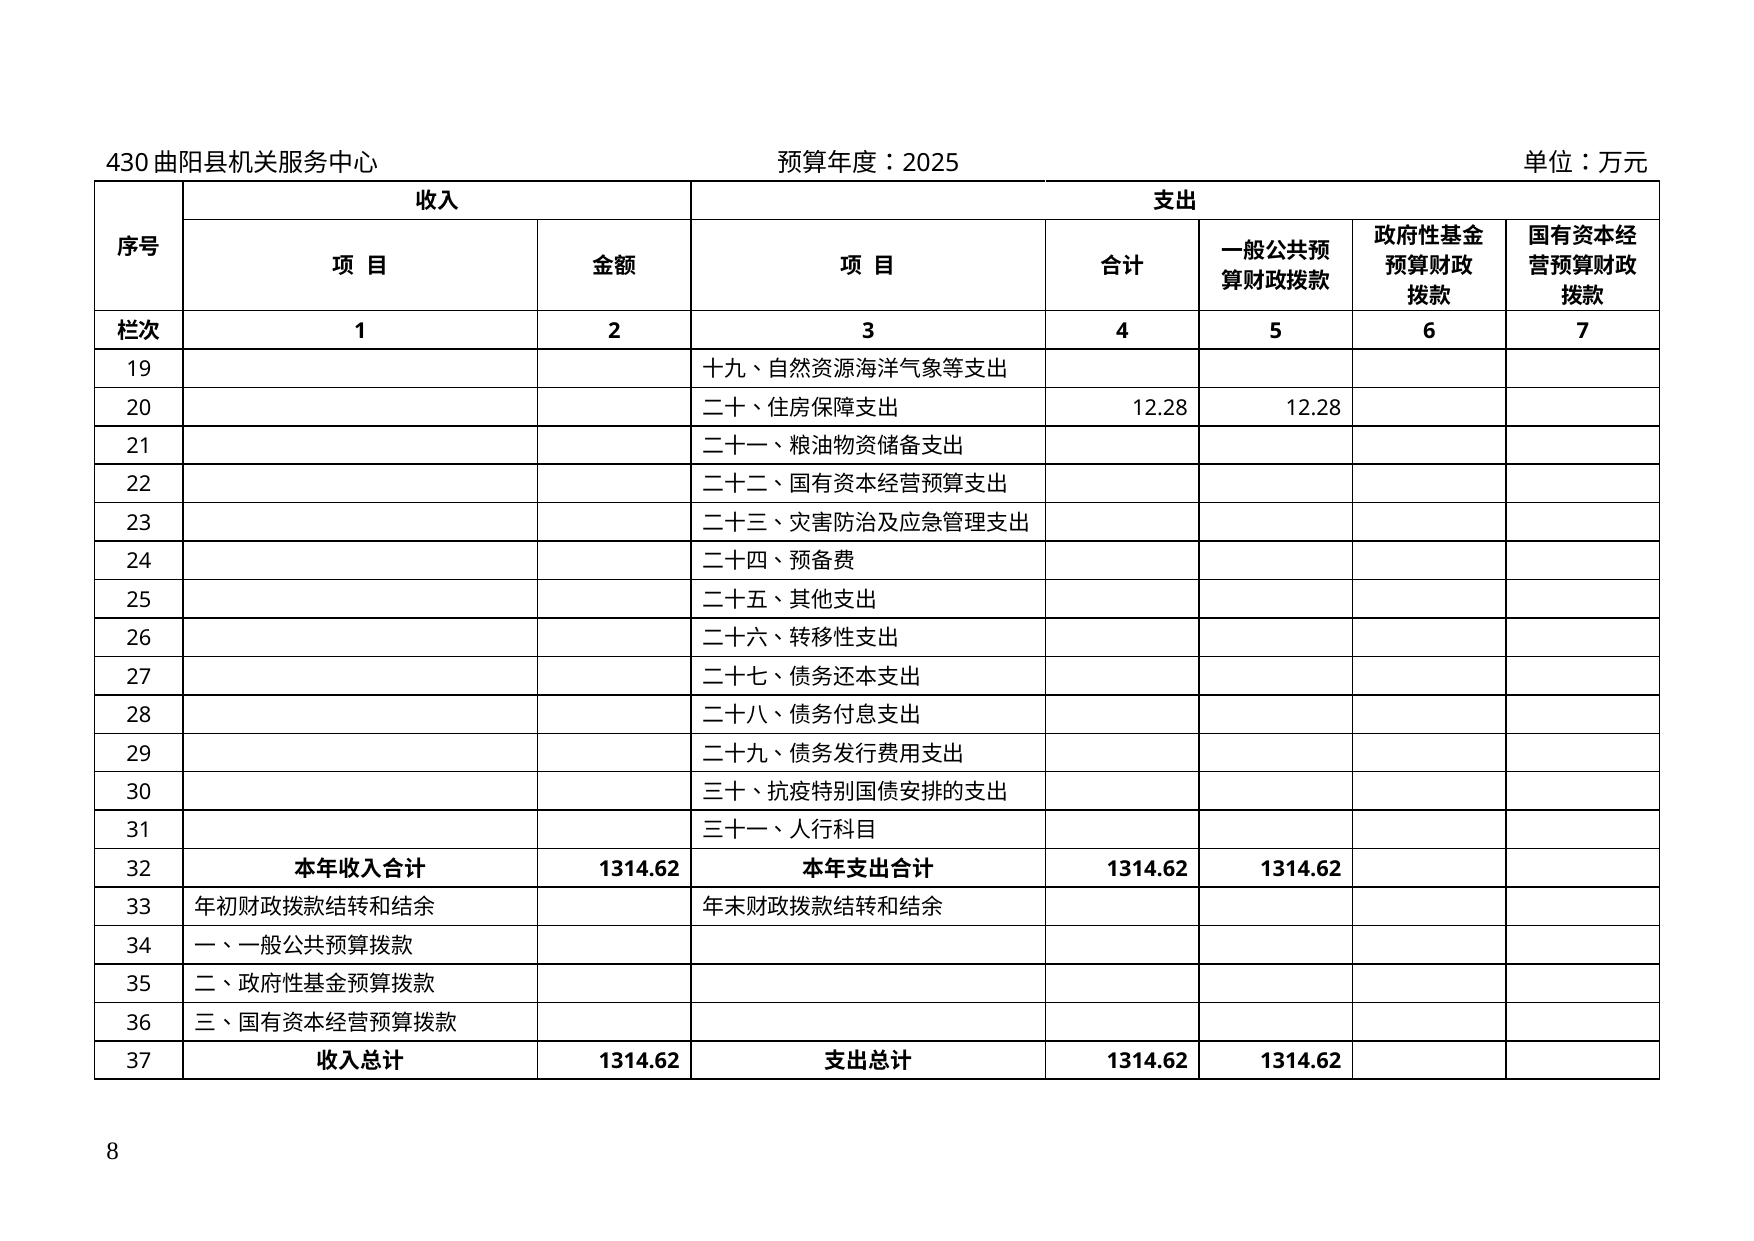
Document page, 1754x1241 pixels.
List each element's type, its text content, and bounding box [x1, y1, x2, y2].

table_cell [1353, 1003, 1505, 1040]
table_cell 6 [1353, 311, 1505, 348]
table_cell [538, 388, 690, 425]
table_cell [692, 965, 1045, 1001]
table_cell [538, 926, 690, 963]
table_cell 1314.62 [538, 849, 690, 886]
table_cell [184, 619, 537, 656]
table_cell [538, 503, 690, 540]
table_cell 本年支出合计 [692, 849, 1045, 886]
table_cell 序号 [95, 182, 182, 309]
table_cell [1507, 811, 1659, 848]
table_cell 三十、抗疫特别国债安排的支出 [692, 772, 1045, 809]
table_cell 金额 [538, 220, 690, 309]
table_cell [1507, 657, 1659, 694]
table_cell 35 [95, 965, 182, 1001]
table_cell 23 [95, 503, 182, 540]
table_cell 34 [95, 926, 182, 963]
table_cell [1200, 503, 1352, 540]
table_cell 二十七、债务还本支出 [692, 657, 1045, 694]
table_cell 7 [1507, 311, 1659, 348]
table_cell [538, 542, 690, 579]
table_cell [1046, 580, 1198, 617]
table_cell 项 目 [692, 220, 1045, 309]
table_cell [538, 1003, 690, 1040]
table_cell 32 [95, 849, 182, 886]
table_cell 1 [184, 311, 537, 348]
table_cell 12.28 [1200, 388, 1352, 425]
table_cell [1507, 350, 1659, 386]
table_cell [1507, 1042, 1659, 1078]
table_cell 三十一、人行科目 [692, 811, 1045, 848]
table_cell 二十一、粮油物资储备支出 [692, 427, 1045, 463]
table_cell [1507, 696, 1659, 732]
table_cell 收入 [184, 182, 690, 219]
table_cell [1353, 811, 1505, 848]
table_cell 36 [95, 1003, 182, 1040]
table_cell 31 [95, 811, 182, 848]
table_cell 21 [95, 427, 182, 463]
table_cell [1200, 350, 1352, 386]
table_cell [1507, 427, 1659, 463]
table_cell 19 [95, 350, 182, 386]
table_cell [1200, 542, 1352, 579]
table_cell 37 [95, 1042, 182, 1078]
table_cell 3 [692, 311, 1045, 348]
table_cell [1507, 849, 1659, 886]
table_cell [692, 926, 1045, 963]
table_cell [1200, 772, 1352, 809]
table_cell 二、政府性基金预算拨款 [184, 965, 537, 1001]
table_cell [538, 619, 690, 656]
table_cell 33 [95, 888, 182, 924]
table_cell [1046, 503, 1198, 540]
table_cell 20 [95, 388, 182, 425]
table_cell 年初财政拨款结转和结余 [184, 888, 537, 924]
table_cell [184, 657, 537, 694]
table_cell [538, 811, 690, 848]
table_cell [1200, 619, 1352, 656]
table_cell [1353, 1042, 1505, 1078]
table_cell 二十二、国有资本经营预算支出 [692, 465, 1045, 502]
table_cell 政府性基金预算财政 拨款 [1353, 220, 1505, 309]
table_cell [1507, 888, 1659, 924]
table_cell 1314.62 [1046, 849, 1198, 886]
table_cell 栏次 [95, 311, 182, 348]
table_cell 二十四、预备费 [692, 542, 1045, 579]
table_cell 1314.62 [1200, 849, 1352, 886]
table_cell [1200, 465, 1352, 502]
table_cell 28 [95, 696, 182, 732]
table_cell [184, 696, 537, 732]
table_cell [1200, 734, 1352, 771]
table_cell [1353, 503, 1505, 540]
table_cell [1507, 1003, 1659, 1040]
table_cell [184, 811, 537, 848]
table_cell 二十六、转移性支出 [692, 619, 1045, 656]
table_cell [1353, 888, 1505, 924]
table_cell 本年收入合计 [184, 849, 537, 886]
table_cell 4 [1046, 311, 1198, 348]
table_cell [538, 772, 690, 809]
table_cell 支出总计 [692, 1042, 1045, 1078]
table_cell [1200, 811, 1352, 848]
table_header 预算年度：2025 [692, 143, 1045, 180]
table_cell [184, 772, 537, 809]
table_cell 27 [95, 657, 182, 694]
table_cell [184, 542, 537, 579]
table_cell [1507, 580, 1659, 617]
table_cell [1507, 926, 1659, 963]
table_cell [538, 657, 690, 694]
table_cell 25 [95, 580, 182, 617]
table_cell [1507, 388, 1659, 425]
table_cell [1046, 465, 1198, 502]
table_cell [1507, 734, 1659, 771]
table_cell [1353, 580, 1505, 617]
table_cell 项 目 [184, 220, 537, 309]
table_cell 二十三、灾害防治及应急管理支出 [692, 503, 1045, 540]
table_cell [1353, 657, 1505, 694]
table_cell 5 [1200, 311, 1352, 348]
table_cell 1314.62 [538, 1042, 690, 1078]
table_cell [1200, 657, 1352, 694]
table_cell [538, 965, 690, 1001]
table_cell [538, 696, 690, 732]
table_cell 30 [95, 772, 182, 809]
table_cell [1507, 465, 1659, 502]
table_cell [538, 350, 690, 386]
table_cell [1353, 388, 1505, 425]
table_cell 二十、住房保障支出 [692, 388, 1045, 425]
table_cell [1200, 696, 1352, 732]
table_cell [184, 503, 537, 540]
table_cell [1353, 465, 1505, 502]
table_cell [1353, 619, 1505, 656]
table_cell [538, 427, 690, 463]
table_cell 年末财政拨款结转和结余 [692, 888, 1045, 924]
table_cell [1507, 772, 1659, 809]
table_header 430曲阳县机关服务中心 [95, 143, 690, 180]
table_cell [184, 580, 537, 617]
table_cell 26 [95, 619, 182, 656]
table_cell [184, 734, 537, 771]
table_cell [184, 350, 537, 386]
table_cell [1507, 503, 1659, 540]
table_cell [1200, 1003, 1352, 1040]
table_cell [1046, 696, 1198, 732]
table_cell [1046, 772, 1198, 809]
table_cell [1507, 965, 1659, 1001]
table_cell 二十五、其他支出 [692, 580, 1045, 617]
table_cell 合计 [1046, 220, 1198, 309]
table_cell [1200, 965, 1352, 1001]
table_cell 2 [538, 311, 690, 348]
table_cell [184, 427, 537, 463]
table_cell [1507, 542, 1659, 579]
table_cell 十九、自然资源海洋气象等支出 [692, 350, 1045, 386]
table_cell [692, 1003, 1045, 1040]
table_cell [538, 734, 690, 771]
table_cell 1314.62 [1200, 1042, 1352, 1078]
table_cell [1046, 926, 1198, 963]
table_cell [1200, 427, 1352, 463]
table_cell 三、国有资本经营预算拨款 [184, 1003, 537, 1040]
table_cell [1353, 350, 1505, 386]
table_cell [1353, 965, 1505, 1001]
table_cell [1046, 542, 1198, 579]
table_cell 收入总计 [184, 1042, 537, 1078]
table_cell [538, 465, 690, 502]
table_cell [1353, 696, 1505, 732]
table_cell 支出 [692, 182, 1659, 219]
table_cell [1046, 350, 1198, 386]
table_cell [1200, 580, 1352, 617]
table_cell [1507, 619, 1659, 656]
table_cell 一般公共预算财政拨款 [1200, 220, 1352, 309]
table_cell 29 [95, 734, 182, 771]
table_cell [184, 465, 537, 502]
table_cell [1353, 772, 1505, 809]
table_cell [1353, 849, 1505, 886]
table_cell 国有资本经营预算财政拨款 [1507, 220, 1659, 309]
table_cell [1353, 734, 1505, 771]
table_cell [1200, 888, 1352, 924]
table_cell [1046, 657, 1198, 694]
table_cell [538, 580, 690, 617]
table_cell [1046, 811, 1198, 848]
table_cell [1200, 926, 1352, 963]
table_cell [1353, 542, 1505, 579]
table_header 单位：万元 [1046, 143, 1659, 180]
table_cell 24 [95, 542, 182, 579]
table_cell [184, 388, 537, 425]
table_cell [1353, 427, 1505, 463]
table_cell 12.28 [1046, 388, 1198, 425]
table_cell [1046, 619, 1198, 656]
table_cell [1046, 427, 1198, 463]
table_cell [1046, 734, 1198, 771]
table_cell [1046, 965, 1198, 1001]
table_cell [1046, 888, 1198, 924]
table_cell [1353, 926, 1505, 963]
table_cell 二十九、债务发行费用支出 [692, 734, 1045, 771]
table_cell 一、一般公共预算拨款 [184, 926, 537, 963]
table_cell [538, 888, 690, 924]
table_cell 22 [95, 465, 182, 502]
table_cell 1314.62 [1046, 1042, 1198, 1078]
table_cell [1046, 1003, 1198, 1040]
table_cell 二十八、债务付息支出 [692, 696, 1045, 732]
